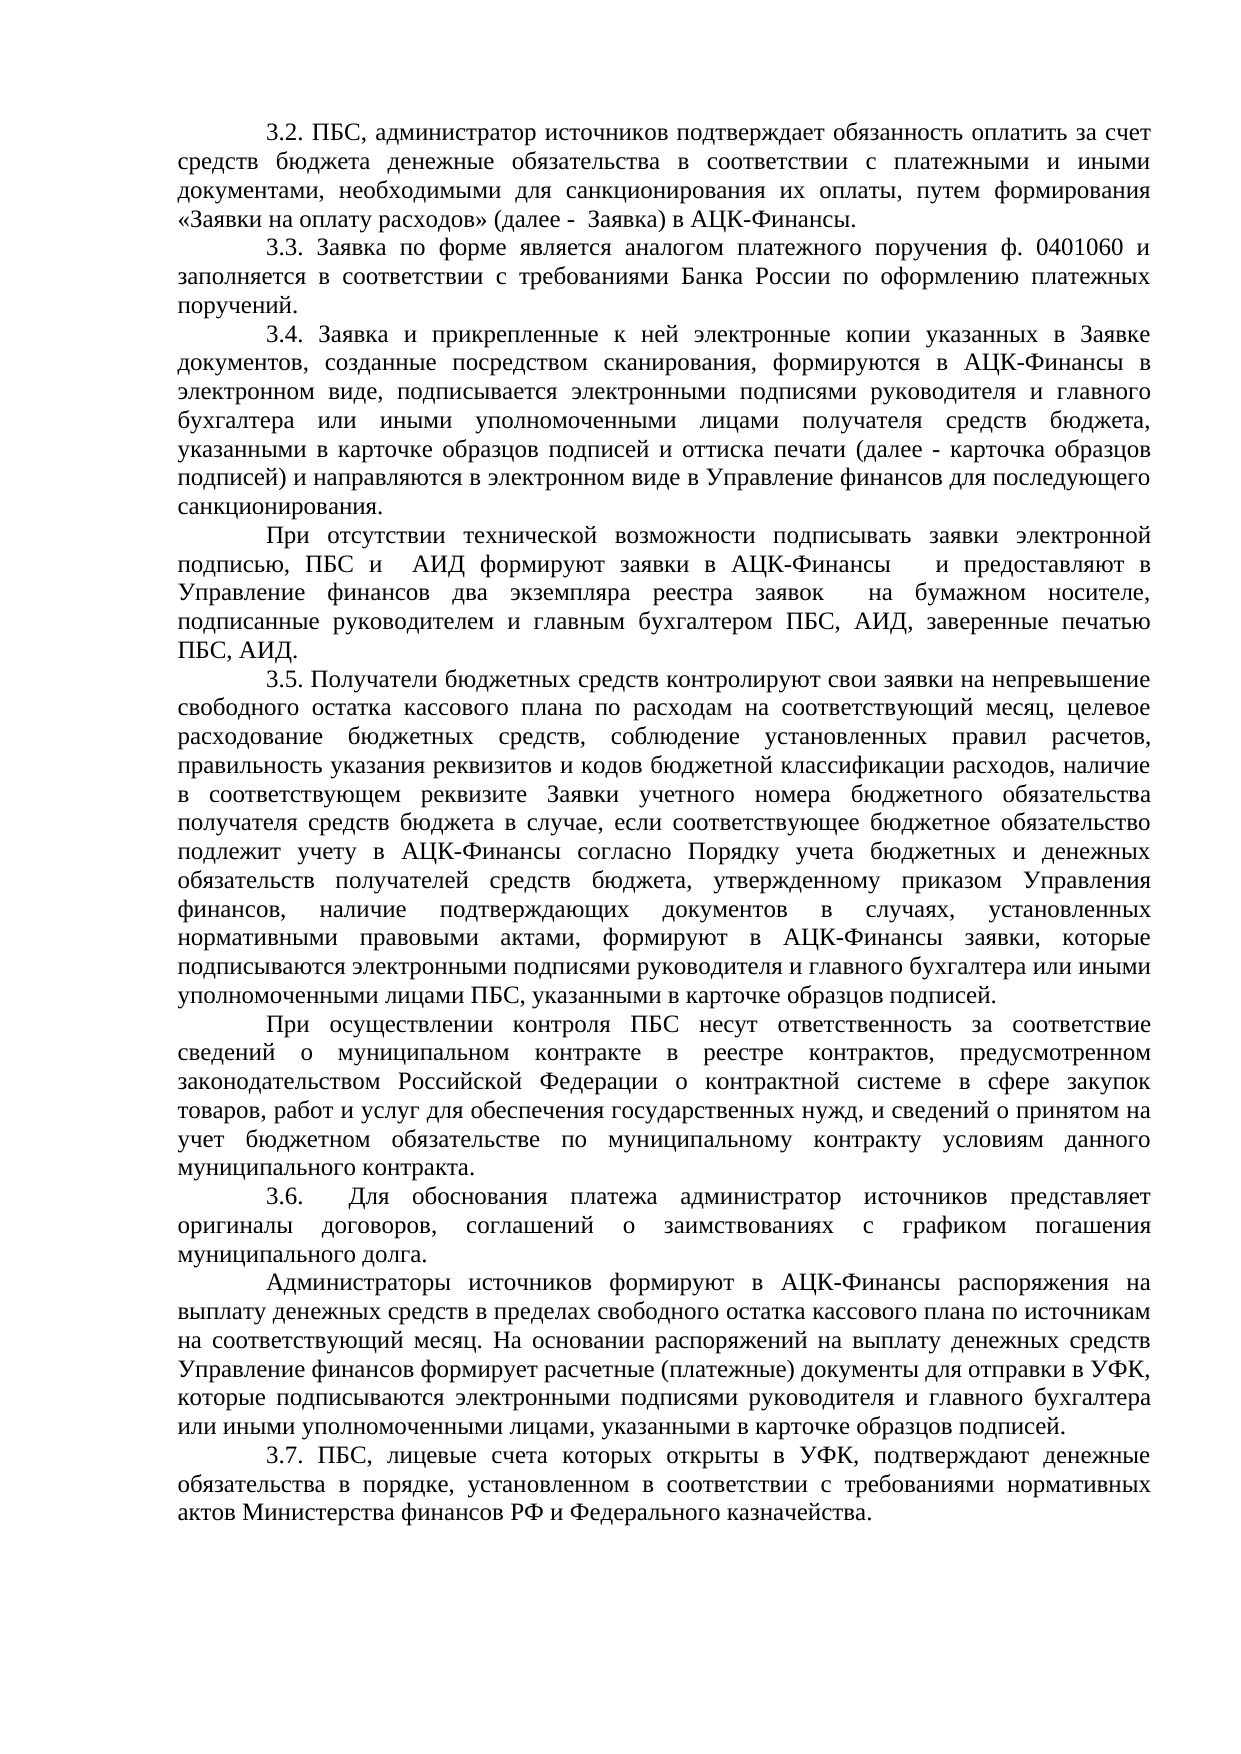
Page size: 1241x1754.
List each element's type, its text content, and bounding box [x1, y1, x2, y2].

text 3.3. Заявка по форме является аналогом платежного поручения ф. 0401060 и заполняется в соответствии с требованиями Банка России по оформлению платежных поручений. [177, 232, 1152, 319]
text Администраторы источников формируют в АЦК-Финансы распоряжения на выплату денежных средств в пределах свободного остатка кассового плана по источникам на соответствующий месяц. На основании распоряжений на выплату денежных средств Управление финансов формирует расчетные (платежные) документы для отправки в УФК, которые подписываются электронными подписями руководителя и главного бухгалтера или иными уполномоченными лицами, указанными в карточке образцов подписей. [177, 1267, 1152, 1440]
text 3.6. Для обоснования платежа администратор источников представляет оригиналы договоров, соглашений о заимствованиях с графиком погашения муниципального долга. [177, 1181, 1152, 1267]
text 3.2. ПБС, администратор источников подтверждает обязанность оплатить за счет средств бюджета денежные обязательства в соответствии с платежными и иными документами, необходимыми для санкционирования их оплаты, путем формирования «Заявки на оплату расходов» (далее - Заявка) в АЦК-Финансы. [177, 117, 1152, 232]
text 3.5. Получатели бюджетных средств контролируют свои заявки на непревышение свободного остатка кассового плана по расходам на соответствующий месяц, целевое расходование бюджетных средств, соблюдение установленных правил расчетов, правильность указания реквизитов и кодов бюджетной классификации расходов, наличие в соответствующем реквизите Заявки учетного номера бюджетного обязательства получателя средств бюджета в случае, если соответствующее бюджетное обязательство подлежит учету в АЦК-Финансы согласно Порядку учета бюджетных и денежных обязательств получателей средств бюджета, утвержденному приказом Управления финансов, наличие подтверждающих документов в случаях, установленных нормативными правовыми актами, формируют в АЦК-Финансы заявки, которые подписываются электронными подписями руководителя и главного бухгалтера или иными уполномоченными лицами ПБС, указанными в карточке образцов подписей. [177, 664, 1152, 1009]
text При осуществлении контроля ПБС несут ответственность за соответствие сведений о муниципальном контракте в реестре контрактов, предусмотренном законодательством Российской Федерации о контрактной системе в сфере закупок товаров, работ и услуг для обеспечения государственных нужд, и сведений о принятом на учет бюджетном обязательстве по муниципальному контракту условиям данного муниципального контракта. [177, 1009, 1152, 1181]
text 3.7. ПБС, лицевые счета которых открыты в УФК, подтверждают денежные обязательства в порядке, установленном в соответствии с требованиями нормативных актов Министерства финансов РФ и Федерального казначейства. [177, 1440, 1152, 1526]
text При отсутствии технической возможности подписывать заявки электронной подписью, ПБС и АИД формируют заявки в АЦК-Финансы и предоставляют в Управление финансов два экземпляра реестра заявок на бумажном носителе, подписанные руководителем и главным бухгалтером ПБС, АИД, заверенные печатью ПБС, АИД. [177, 520, 1152, 664]
text 3.4. Заявка и прикрепленные к ней электронные копии указанных в Заявке документов, созданные посредством сканирования, формируются в АЦК-Финансы в электронном виде, подписывается электронными подписями руководителя и главного бухгалтера или иными уполномоченными лицами получателя средств бюджета, указанными в карточке образцов подписей и оттиска печати (далее - карточка образцов подписей) и направляются в электронном виде в Управление финансов для последующего санкционирования. [177, 319, 1152, 520]
